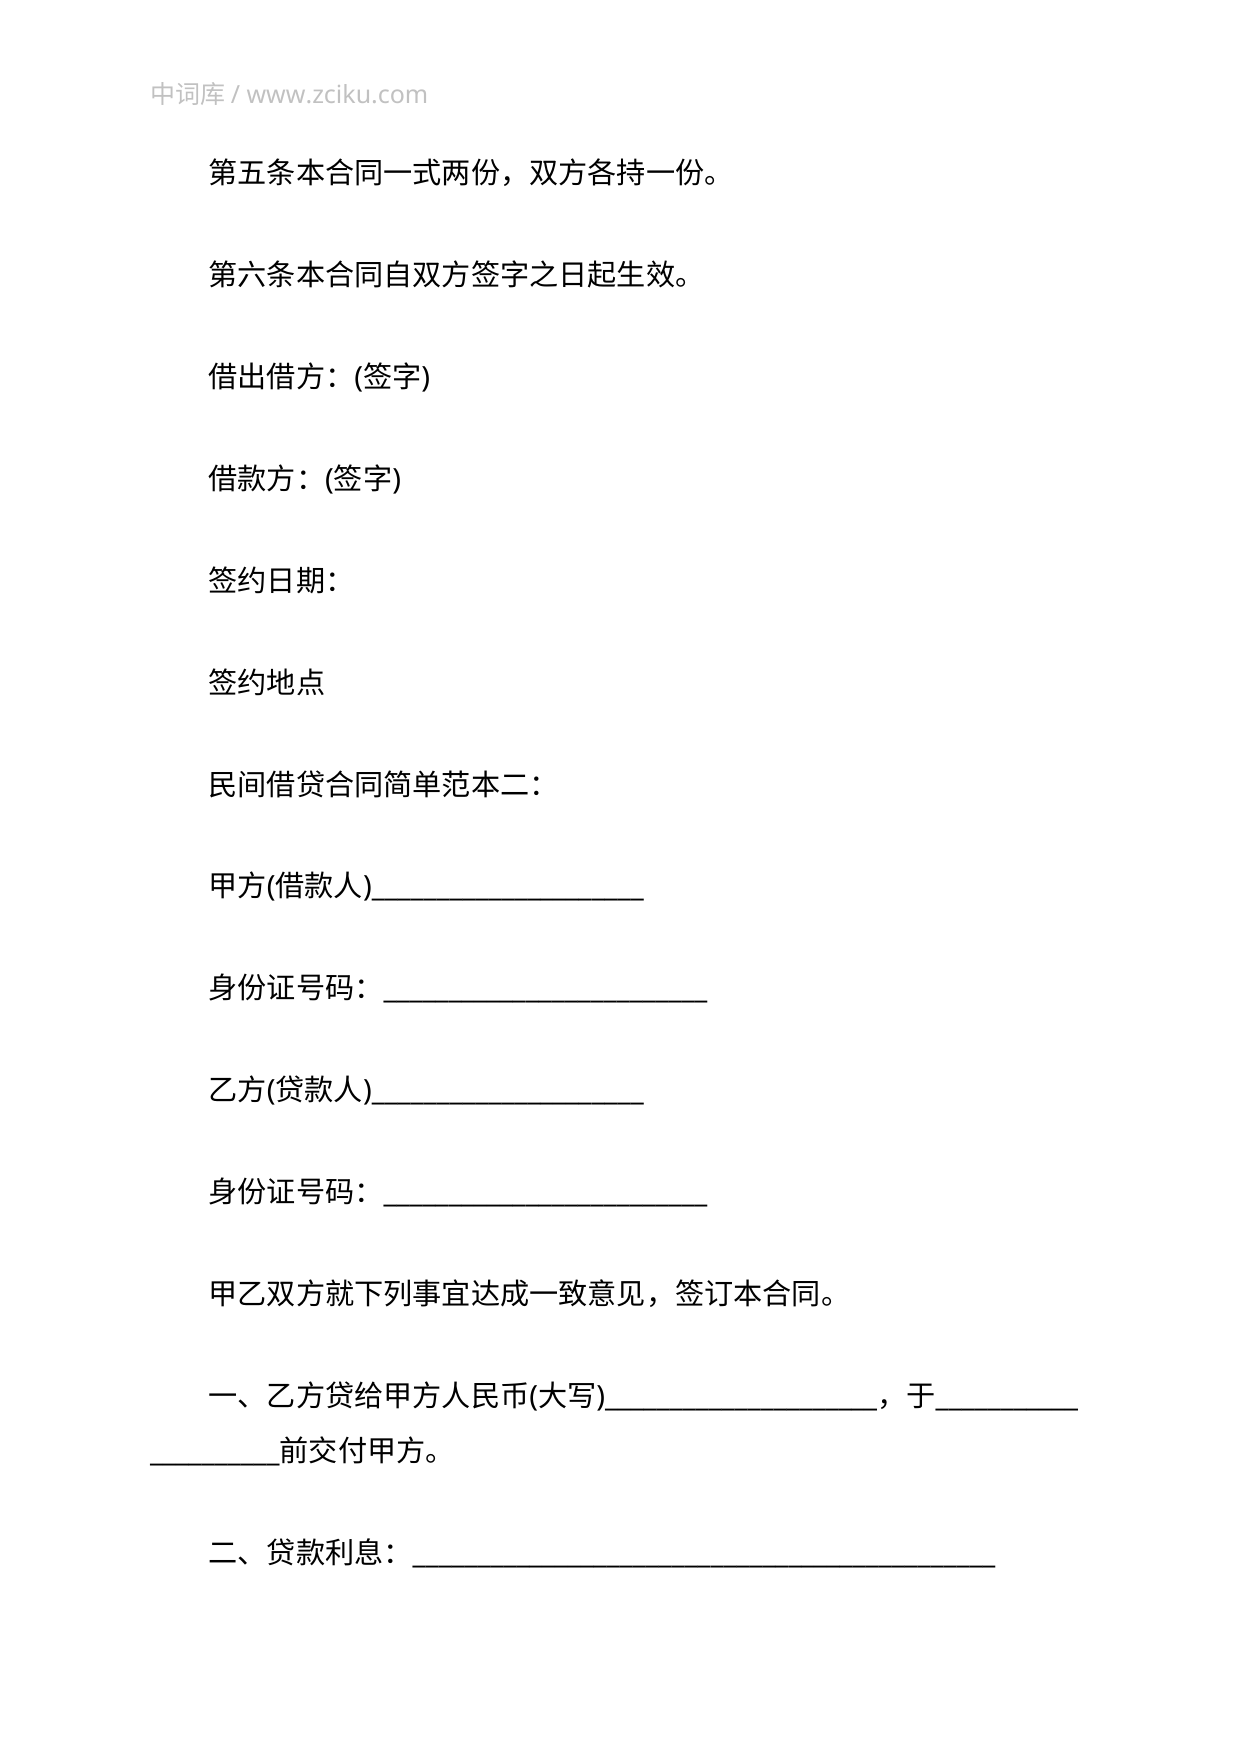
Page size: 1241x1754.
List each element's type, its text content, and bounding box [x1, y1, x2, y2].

text 借款方：(签字) [150, 456, 1090, 498]
text 身份证号码：_________________________ [150, 965, 1090, 1007]
text 民间借贷合同简单范本二： [150, 761, 1090, 803]
text 甲乙双方就下列事宜达成一致意见，签订本合同。 [150, 1271, 1090, 1313]
text 借出借方：(签字) [150, 353, 1090, 396]
text 乙方(贷款人)_____________________ [150, 1067, 1090, 1109]
text 第五条本合同一式两份，双方各持一份。 [150, 150, 1090, 192]
text 甲方(借款人)_____________________ [150, 863, 1090, 905]
text 签约地点 [150, 659, 1090, 702]
text 签约日期： [150, 557, 1090, 600]
text 身份证号码：_________________________ [150, 1169, 1090, 1211]
text 第六条本合同自双方签字之日起生效。 [150, 252, 1090, 294]
text 一、乙方贷给甲方人民币(大写)_____________________，于_____________________前交付甲方。 [150, 1372, 1090, 1470]
text 二、贷款利息：_____________________________________________ [150, 1529, 1090, 1572]
